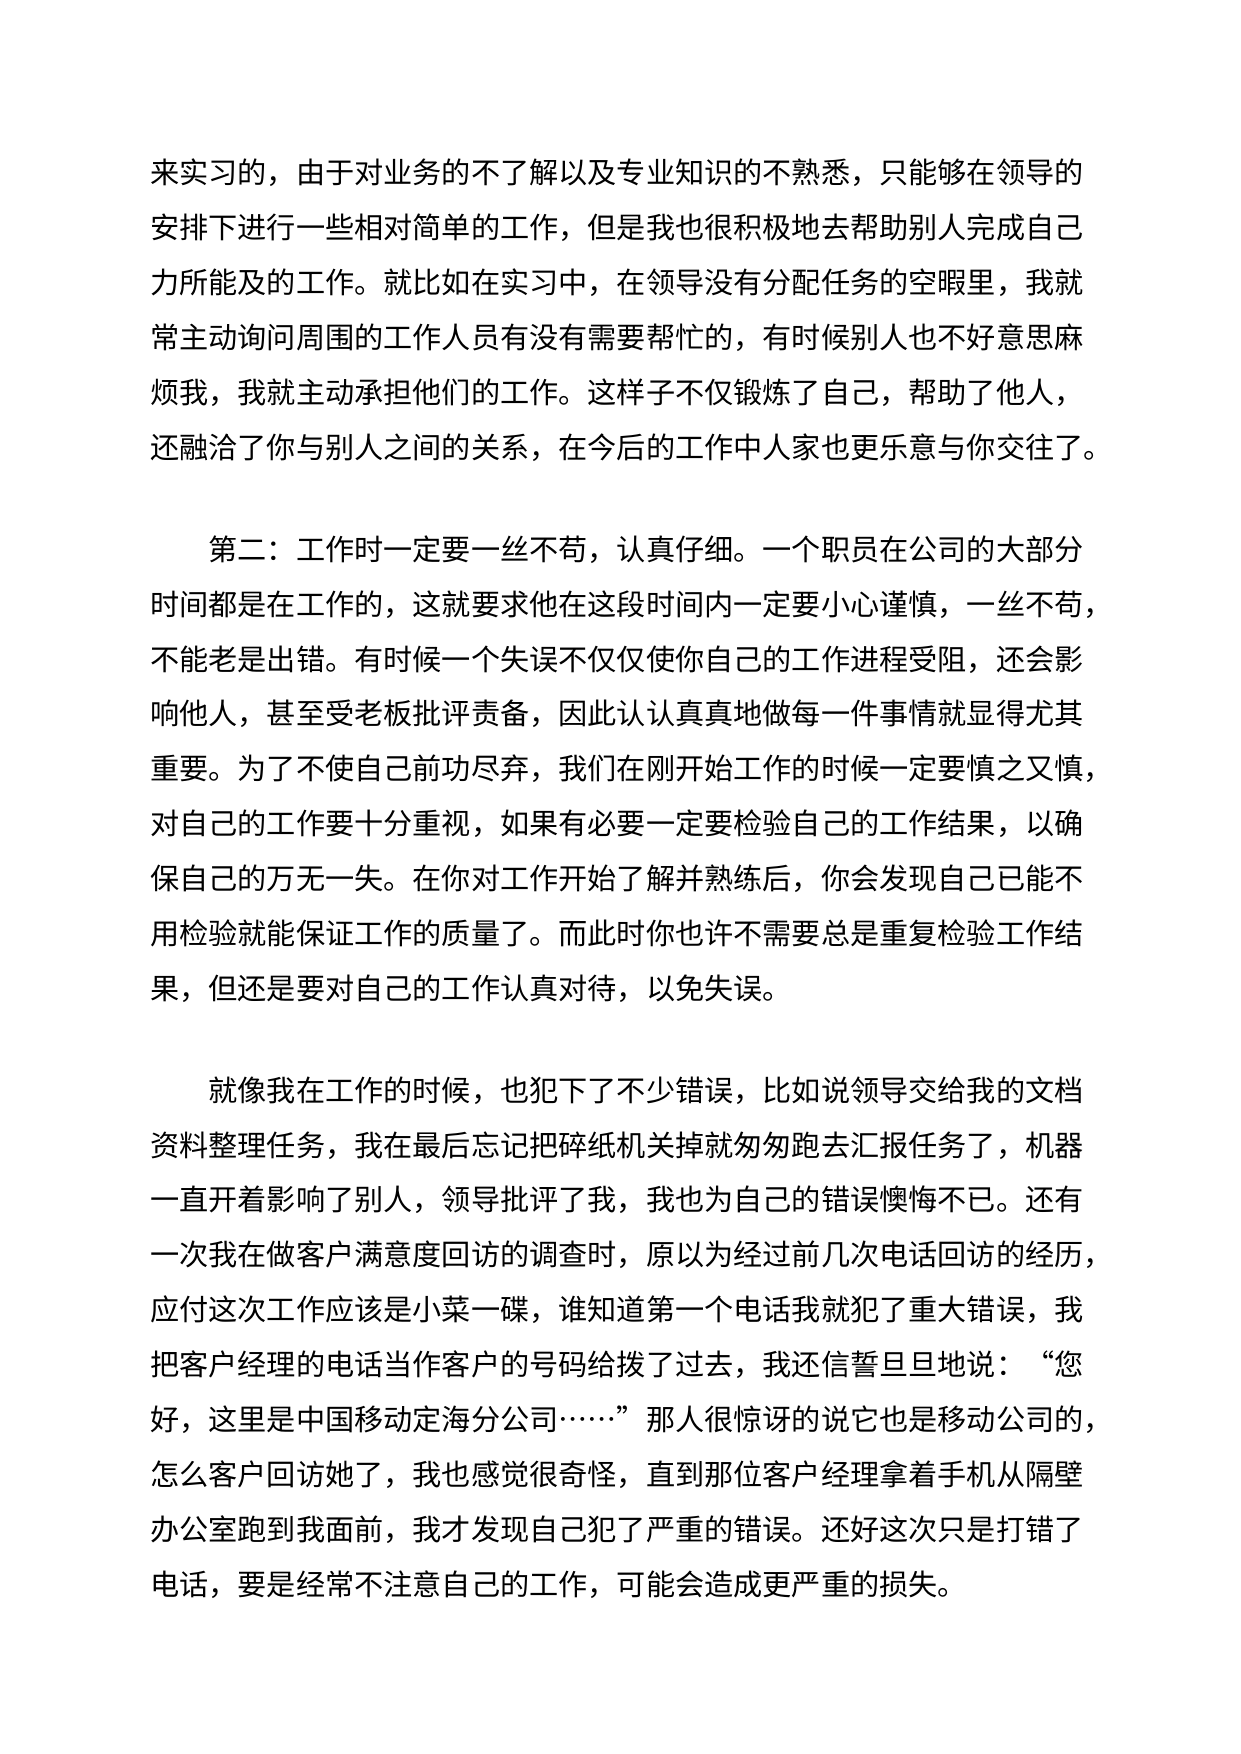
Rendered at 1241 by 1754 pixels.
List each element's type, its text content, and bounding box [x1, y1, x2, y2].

text 第二：工作时一定要一丝不苟，认真仔细。一个职员在公司的大部分时间都是在工作的，这就要求他在这段时间内一定要小心谨慎，一丝不苟，不能老是出错。有时候一个失误不仅仅使你自己的工作进程受阻，还会影响他人，甚至受老板批评责备，因此认认真真地做每一件事情就显得尤其重要。为了不使自己前功尽弃，我们在刚开始工作的时候一定要慎之又慎，对自己的工作要十分重视，如果有必要一定要检验自己的工作结果，以确保自己的万无一失。在你对工作开始了解并熟练后，你会发现自己已能不用检验就能保证工作的质量了。而此时你也许不需要总是重复检验工作结果，但还是要对自己的工作认真对待，以免失误。 [150, 526, 1090, 1008]
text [150, 150, 1090, 467]
text 就像我在工作的时候，也犯下了不少错误，比如说领导交给我的文档资料整理任务，我在最后忘记把碎纸机关掉就匆匆跑去汇报任务了，机器一直开着影响了别人，领导批评了我，我也为自己的错误懊悔不已。还有一次我在做客户满意度回访的调查时，原以为经过前几次电话回访的经历，应付这次工作应该是小菜一碟，谁知道第一个电话我就犯了重大错误，我把客户经理的电话当作客户的号码给拨了过去，我还信誓旦旦地说：“您好，这里是中国移动定海分公司……”那人很惊讶的说它也是移动公司的，怎么客户回访她了，我也感觉很奇怪，直到那位客户经理拿着手机从隔壁办公室跑到我面前，我才发现自己犯了严重的错误。还好这次只是打错了电话，要是经常不注意自己的工作，可能会造成更严重的损失。 [150, 1067, 1090, 1603]
